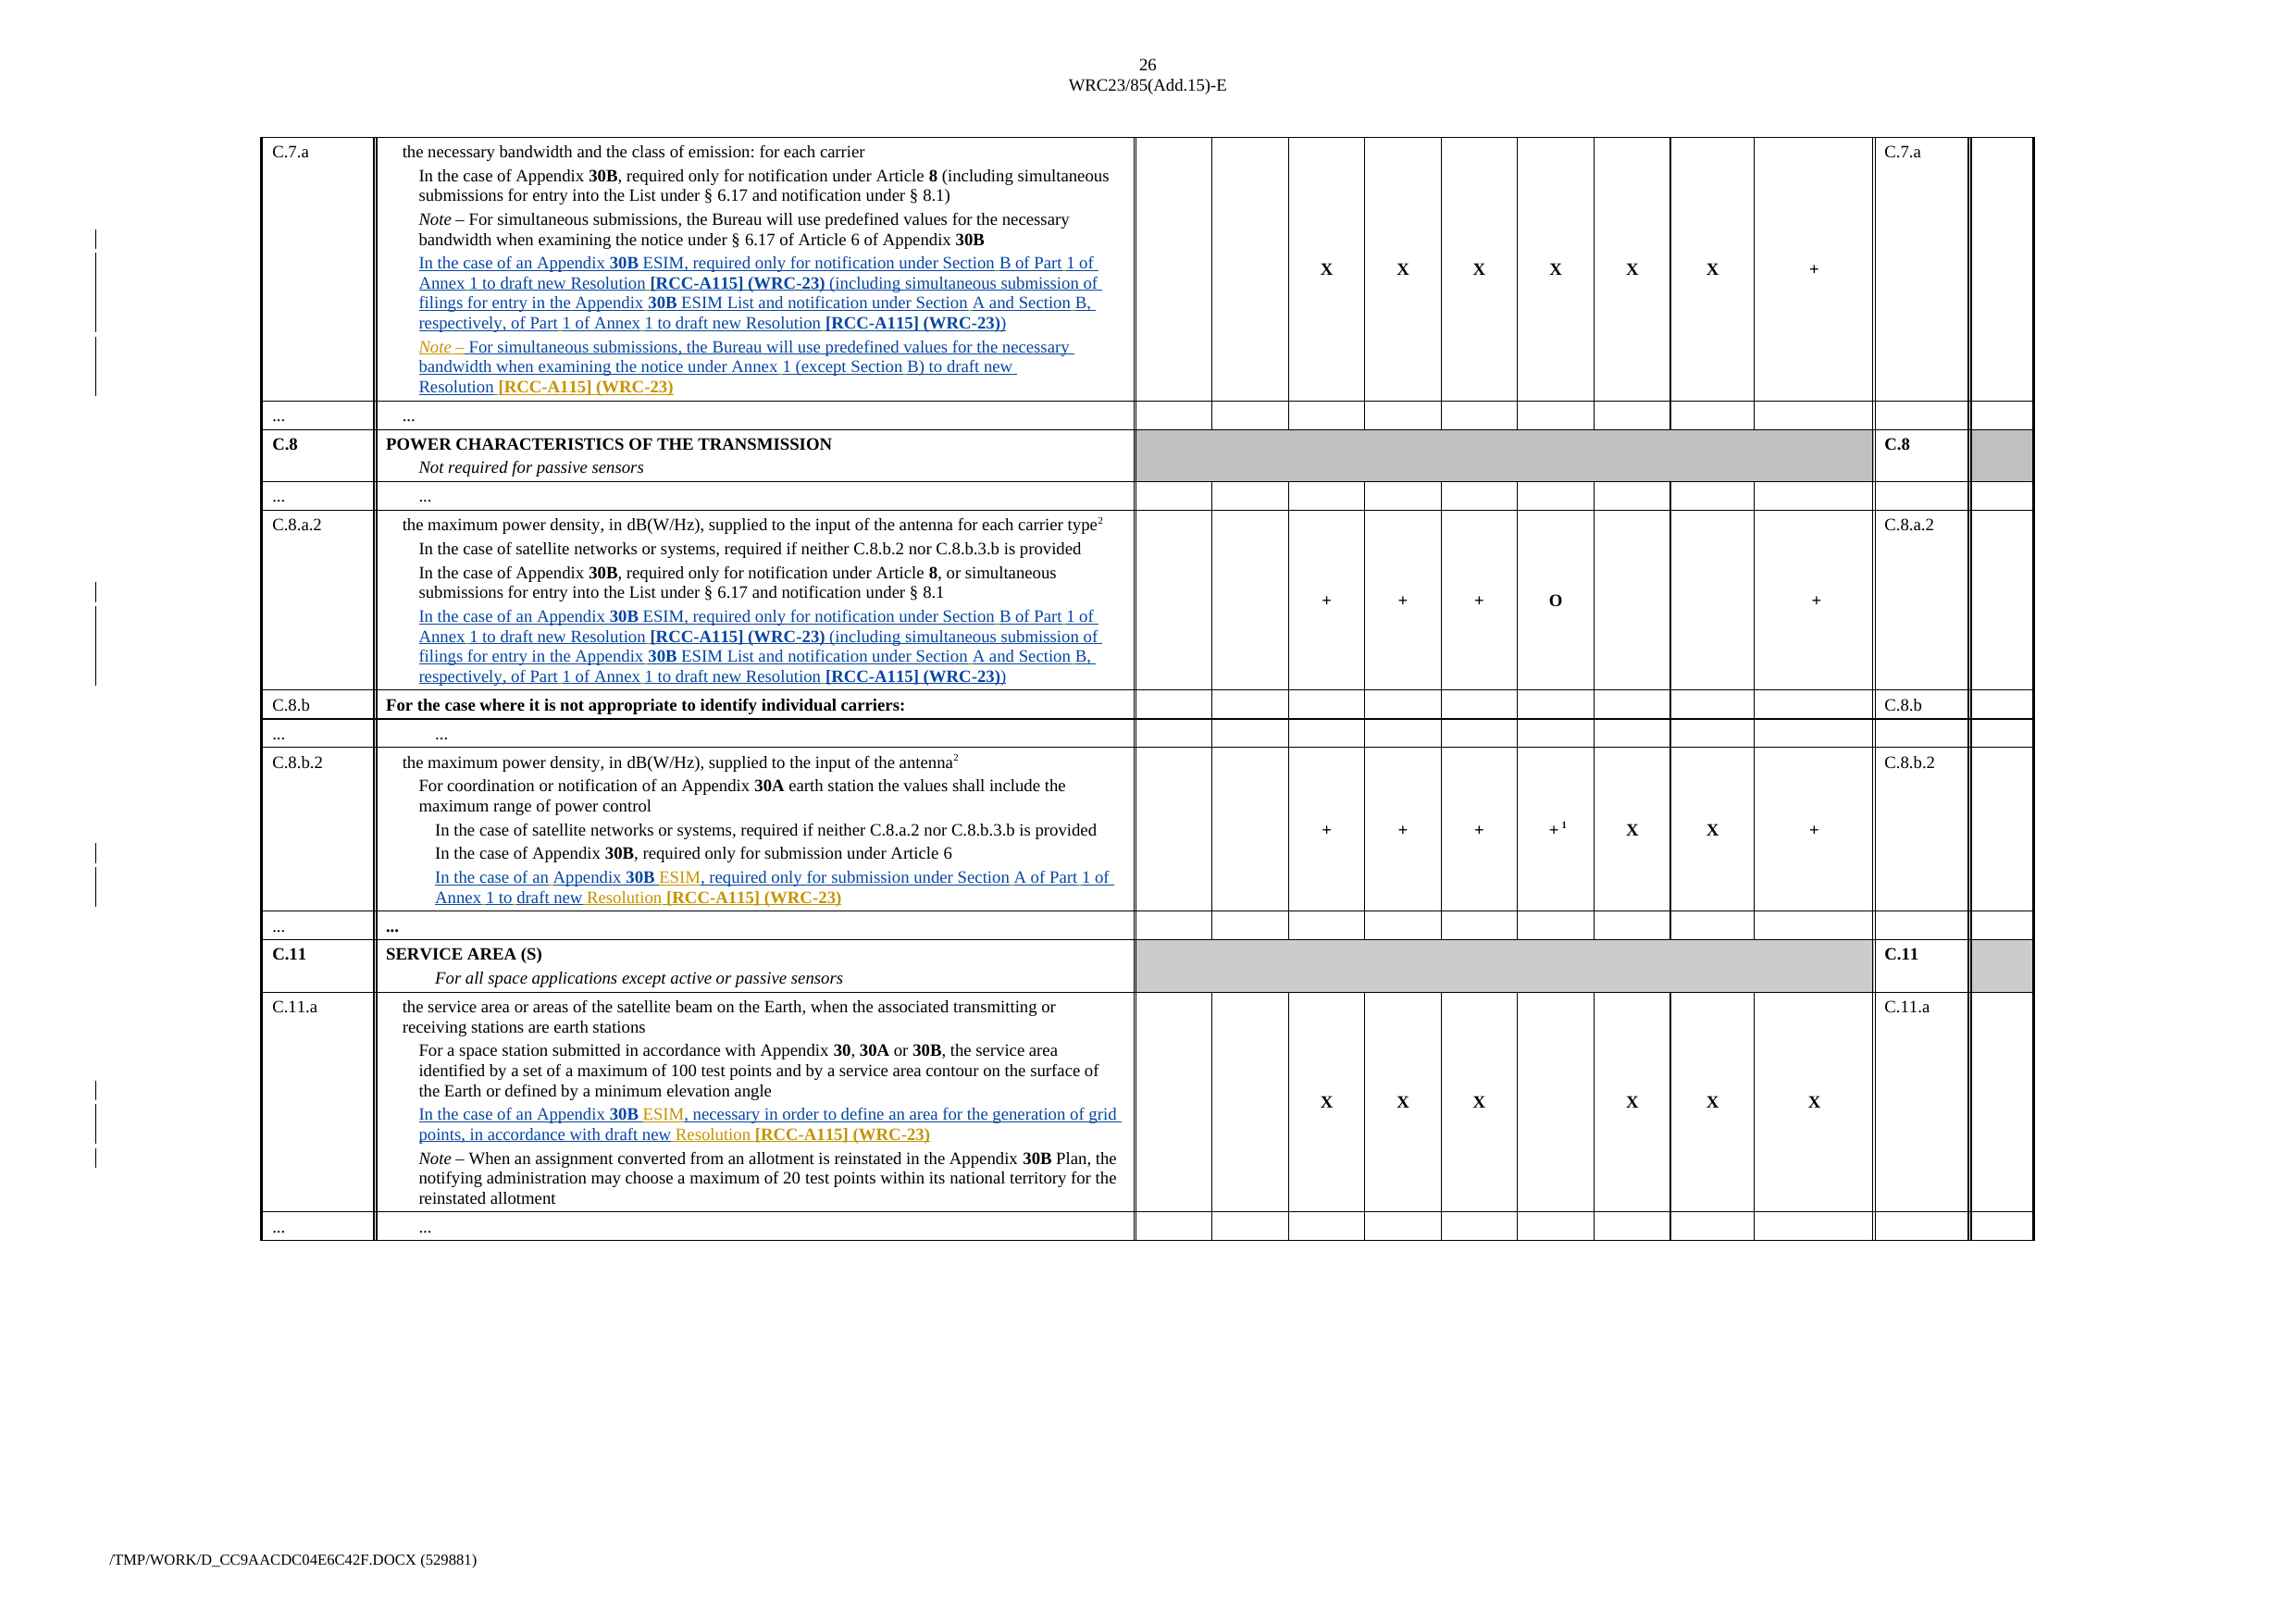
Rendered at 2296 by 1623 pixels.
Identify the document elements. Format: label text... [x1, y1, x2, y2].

table_cell X [1755, 993, 1872, 1211]
table_cell ... [263, 911, 373, 939]
table_cell [1595, 911, 1669, 939]
table_cell [1518, 720, 1594, 747]
table_cell O [1518, 511, 1594, 689]
table_cell X [1442, 138, 1517, 400]
table_cell X [1365, 138, 1441, 400]
table_cell [1136, 430, 1872, 481]
table_cell [1442, 402, 1517, 428]
table_cell + [1755, 748, 1872, 911]
table_cell [1518, 482, 1594, 510]
table_cell [1289, 482, 1364, 510]
table_cell C.7.a [1876, 138, 1967, 400]
table_cell [1972, 911, 2032, 939]
table_cell [1289, 690, 1364, 718]
table_cell [1755, 690, 1872, 718]
table_cell [1671, 402, 1754, 428]
table_cell [1755, 482, 1872, 510]
table_cell X [1671, 748, 1754, 911]
table_cell [1595, 511, 1669, 689]
table_cell C.8.b.2 [1876, 748, 1967, 911]
table_cell [1212, 1212, 1288, 1240]
table_cell the maximum power density, in dB(W/Hz), supplied to the input of the antenna2 For coordination or notification of an Appendix 30A earth station the values shall include the maximum range of power control In the case of satellite networks or systems, required if neither C.8.a.2 nor C.8.b.3.b is provided In the case of Appendix 30B, required only for submission under Article 6 [378, 748, 1134, 911]
table_cell [1136, 690, 1211, 718]
table_cell [1972, 940, 2032, 992]
table_cell [1972, 690, 2032, 718]
table_cell + [1442, 511, 1517, 689]
table_cell [1518, 993, 1594, 1211]
table_cell [1671, 482, 1754, 510]
table_cell [1755, 402, 1872, 428]
table_cell [1289, 720, 1364, 747]
table_cell C.8.a.2 [1876, 511, 1967, 689]
table_cell [1518, 1212, 1594, 1240]
table_cell + [1289, 748, 1364, 911]
table_cell [1289, 911, 1364, 939]
table_cell [1671, 511, 1754, 689]
table_cell + 1 [1518, 748, 1594, 911]
table_cell C.7.a [263, 138, 373, 400]
table_cell [1876, 482, 1967, 510]
table_cell ... [378, 402, 1134, 428]
table_cell X [1289, 138, 1364, 400]
table_cell [1442, 911, 1517, 939]
table_cell [1289, 1212, 1364, 1240]
table_cell ... [378, 720, 1134, 747]
table_cell [1365, 1212, 1441, 1240]
table_cell the maximum power density, in dB(W/Hz), supplied to the input of the antenna for each carrier type2 In the case of satellite networks or systems, required if neither C.8.b.2 nor C.8.b.3.b is provided In the case of Appendix 30B, required only for notification under Article 8, or simultaneous submissions for entry into the List under § 6.17 and notification under § 8.1 [378, 511, 1134, 689]
table_cell C.8.b [263, 690, 373, 718]
table_cell [1136, 138, 1211, 400]
table_cell [1136, 940, 1872, 992]
table_cell [1212, 690, 1288, 718]
table_cell [1972, 993, 2032, 1211]
table_cell [1876, 1212, 1967, 1240]
table_cell C.11.a [263, 993, 373, 1211]
table_cell [1289, 402, 1364, 428]
table_cell [1972, 1212, 2032, 1240]
table_cell [1212, 511, 1288, 689]
table_cell C.8.b.2 [263, 748, 373, 911]
table_cell X [1671, 138, 1754, 400]
table_cell [1972, 720, 2032, 747]
table_cell [1595, 482, 1669, 510]
table_cell [1972, 482, 2032, 510]
table_cell [1518, 402, 1594, 428]
table_cell [1876, 720, 1967, 747]
table_cell [1212, 138, 1288, 400]
table_cell [1755, 911, 1872, 939]
table_cell [1595, 720, 1669, 747]
table_cell [1136, 720, 1211, 747]
table_cell [1136, 993, 1211, 1211]
table_cell [1671, 1212, 1754, 1240]
table_cell For the case where it is not appropriate to identify individual carriers: [378, 690, 1134, 718]
table_cell [1972, 138, 2032, 400]
table_cell C.8 [1876, 430, 1967, 481]
table_cell [1755, 720, 1872, 747]
table_cell the necessary bandwidth and the class of emission: for each carrier In the case of Appendix 30B, required only for notification under Article 8 (including simultaneous submissions for entry into the List under § 6.17 and notification under § 8.1) Note – For simultaneous submissions, the Bureau will use predefined values for the necessary bandwidth when examining the notice under § 6.17 of Article 6 of Appendix 30B [378, 138, 1134, 400]
table_cell X [1289, 993, 1364, 1211]
table_cell ... [263, 482, 373, 510]
table_cell ... [263, 1212, 373, 1240]
table_cell [1365, 720, 1441, 747]
table_cell [1212, 748, 1288, 911]
table_cell [1595, 1212, 1669, 1240]
table_cell ... [378, 482, 1134, 510]
table_cell [1442, 1212, 1517, 1240]
table_cell C.11 [263, 940, 373, 992]
table_cell ... [378, 911, 1134, 939]
table_cell the service area or areas of the satellite beam on the Earth, when the associated transmitting or receiving stations are earth stations For a space station submitted in accordance with Appendix 30, 30A or 30B, the service area identified by a set of a maximum of 100 test points and by a service area contour on the surface of the Earth or defined by a minimum elevation angle Note – When an assignment converted from an allotment is reinstated in the Appendix 30B Plan, the notifying administration may choose a maximum of 20 test points within its national territory for the reinstated allotment [378, 993, 1134, 1211]
table_cell [1136, 748, 1211, 911]
table_cell [1755, 1212, 1872, 1240]
table_cell X [1671, 993, 1754, 1211]
table_cell C.11 [1876, 940, 1967, 992]
table_cell ... [263, 720, 373, 747]
table_cell [1212, 911, 1288, 939]
table_cell [1212, 993, 1288, 1211]
table_cell POWER CHARACTERISTICS OF THE TRANSMISSION Not required for passive sensors [378, 430, 1134, 481]
table_cell [1671, 911, 1754, 939]
table_cell [1365, 911, 1441, 939]
table_cell SERVICE AREA (S) For all space applications except active or passive sensors [378, 940, 1134, 992]
table_cell [1518, 690, 1594, 718]
table_cell [1365, 482, 1441, 510]
table_cell [1876, 911, 1967, 939]
table_cell [1595, 690, 1669, 718]
table_cell [1212, 482, 1288, 510]
table_cell [1972, 511, 2032, 689]
table_cell C.8.b [1876, 690, 1967, 718]
table_cell + [1365, 748, 1441, 911]
table_cell + [1755, 138, 1872, 400]
table_cell C.11.a [1876, 993, 1967, 1211]
table_cell ... [378, 1212, 1134, 1240]
table_cell [1212, 720, 1288, 747]
table_cell + [1755, 511, 1872, 689]
table_cell [1442, 720, 1517, 747]
table_cell [1442, 482, 1517, 510]
table_cell [1876, 402, 1967, 428]
table_cell + [1289, 511, 1364, 689]
table_cell [1136, 511, 1211, 689]
table_cell [1518, 911, 1594, 939]
table_cell [1972, 402, 2032, 428]
table_cell [1136, 911, 1211, 939]
table_cell [1972, 430, 2032, 481]
table_cell X [1518, 138, 1594, 400]
table_cell X [1595, 748, 1669, 911]
table_cell + [1365, 511, 1441, 689]
table_cell + [1442, 748, 1517, 911]
table_cell C.8.a.2 [263, 511, 373, 689]
table_cell [1365, 402, 1441, 428]
table_cell [1365, 690, 1441, 718]
table_cell [1442, 690, 1517, 718]
table_cell [1136, 1212, 1211, 1240]
table_cell [1136, 402, 1211, 428]
table_cell ... [263, 402, 373, 428]
table_cell [1671, 720, 1754, 747]
table_cell [1136, 482, 1211, 510]
table_cell C.8 [263, 430, 373, 481]
table_cell [1972, 748, 2032, 911]
table_cell [1595, 402, 1669, 428]
table_cell X [1595, 993, 1669, 1211]
table_cell X [1595, 138, 1669, 400]
table_cell X [1442, 993, 1517, 1211]
table_cell [1671, 690, 1754, 718]
table_cell [1212, 402, 1288, 428]
table_cell X [1365, 993, 1441, 1211]
